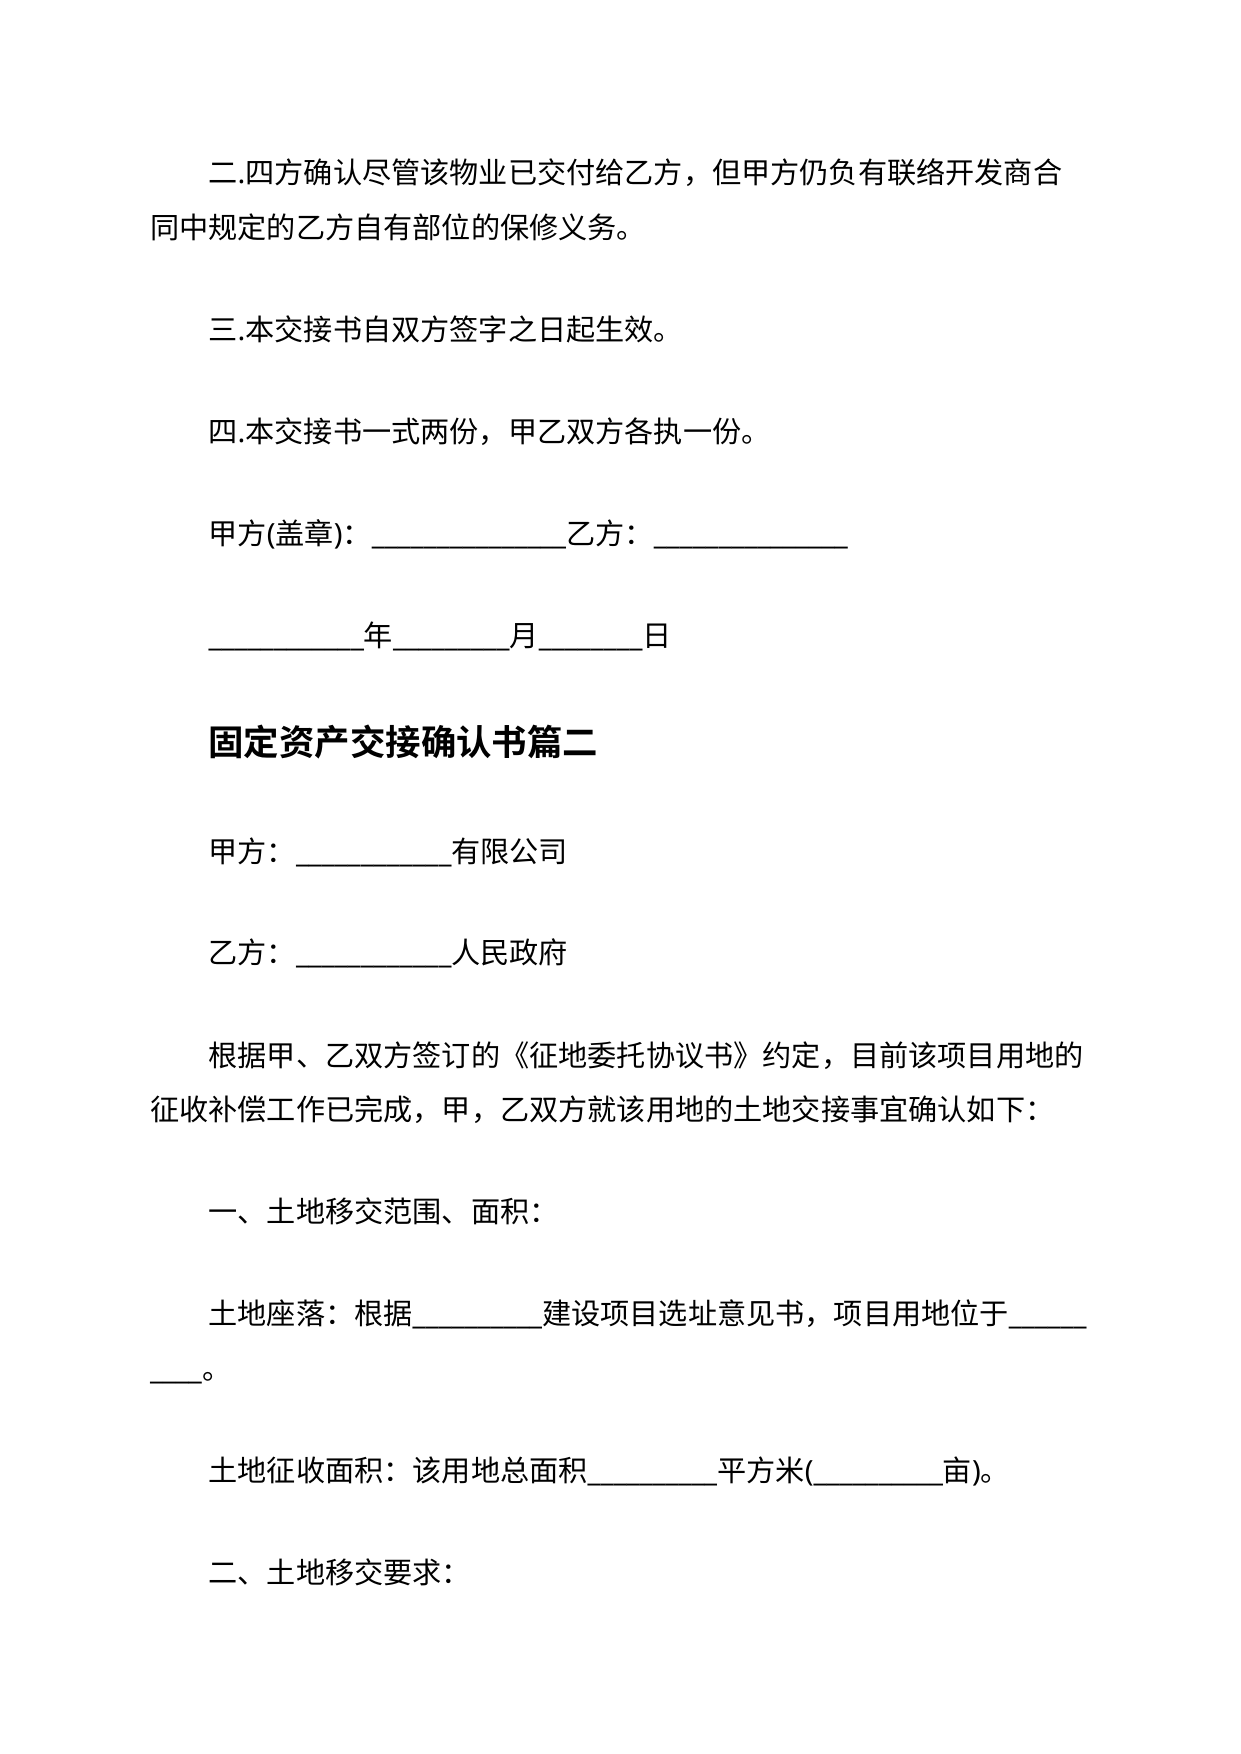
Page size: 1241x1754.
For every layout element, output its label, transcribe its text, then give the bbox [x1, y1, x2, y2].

text 二、土地移交要求： [150, 1549, 1090, 1592]
text 一、土地移交范围、面积： [150, 1189, 1090, 1231]
text 乙方：____________人民政府 [150, 930, 1090, 972]
text 四.本交接书一式两份，甲乙双方各执一份。 [150, 409, 1090, 451]
text 土地征收面积：该用地总面积__________平方米(__________亩)。 [150, 1447, 1090, 1490]
text 土地座落：根据__________建设项目选址意见书，项目用地位于__________。 [150, 1291, 1090, 1388]
text 甲方(盖章)：_______________乙方：_______________ [150, 511, 1090, 553]
text 甲方：____________有限公司 [150, 828, 1090, 871]
text 固定资产交接确认书篇二 [150, 715, 1090, 766]
text 根据甲、乙双方签订的《征地委托协议书》约定，目前该项目用地的征收补偿工作已完成，甲，乙双方就该用地的土地交接事宜确认如下： [150, 1032, 1090, 1129]
text ____________年_________月________日 [150, 613, 1090, 655]
text 二.四方确认尽管该物业已交付给乙方，但甲方仍负有联络开发商合同中规定的乙方自有部位的保修义务。 [150, 150, 1090, 247]
text 三.本交接书自双方签字之日起生效。 [150, 307, 1090, 349]
